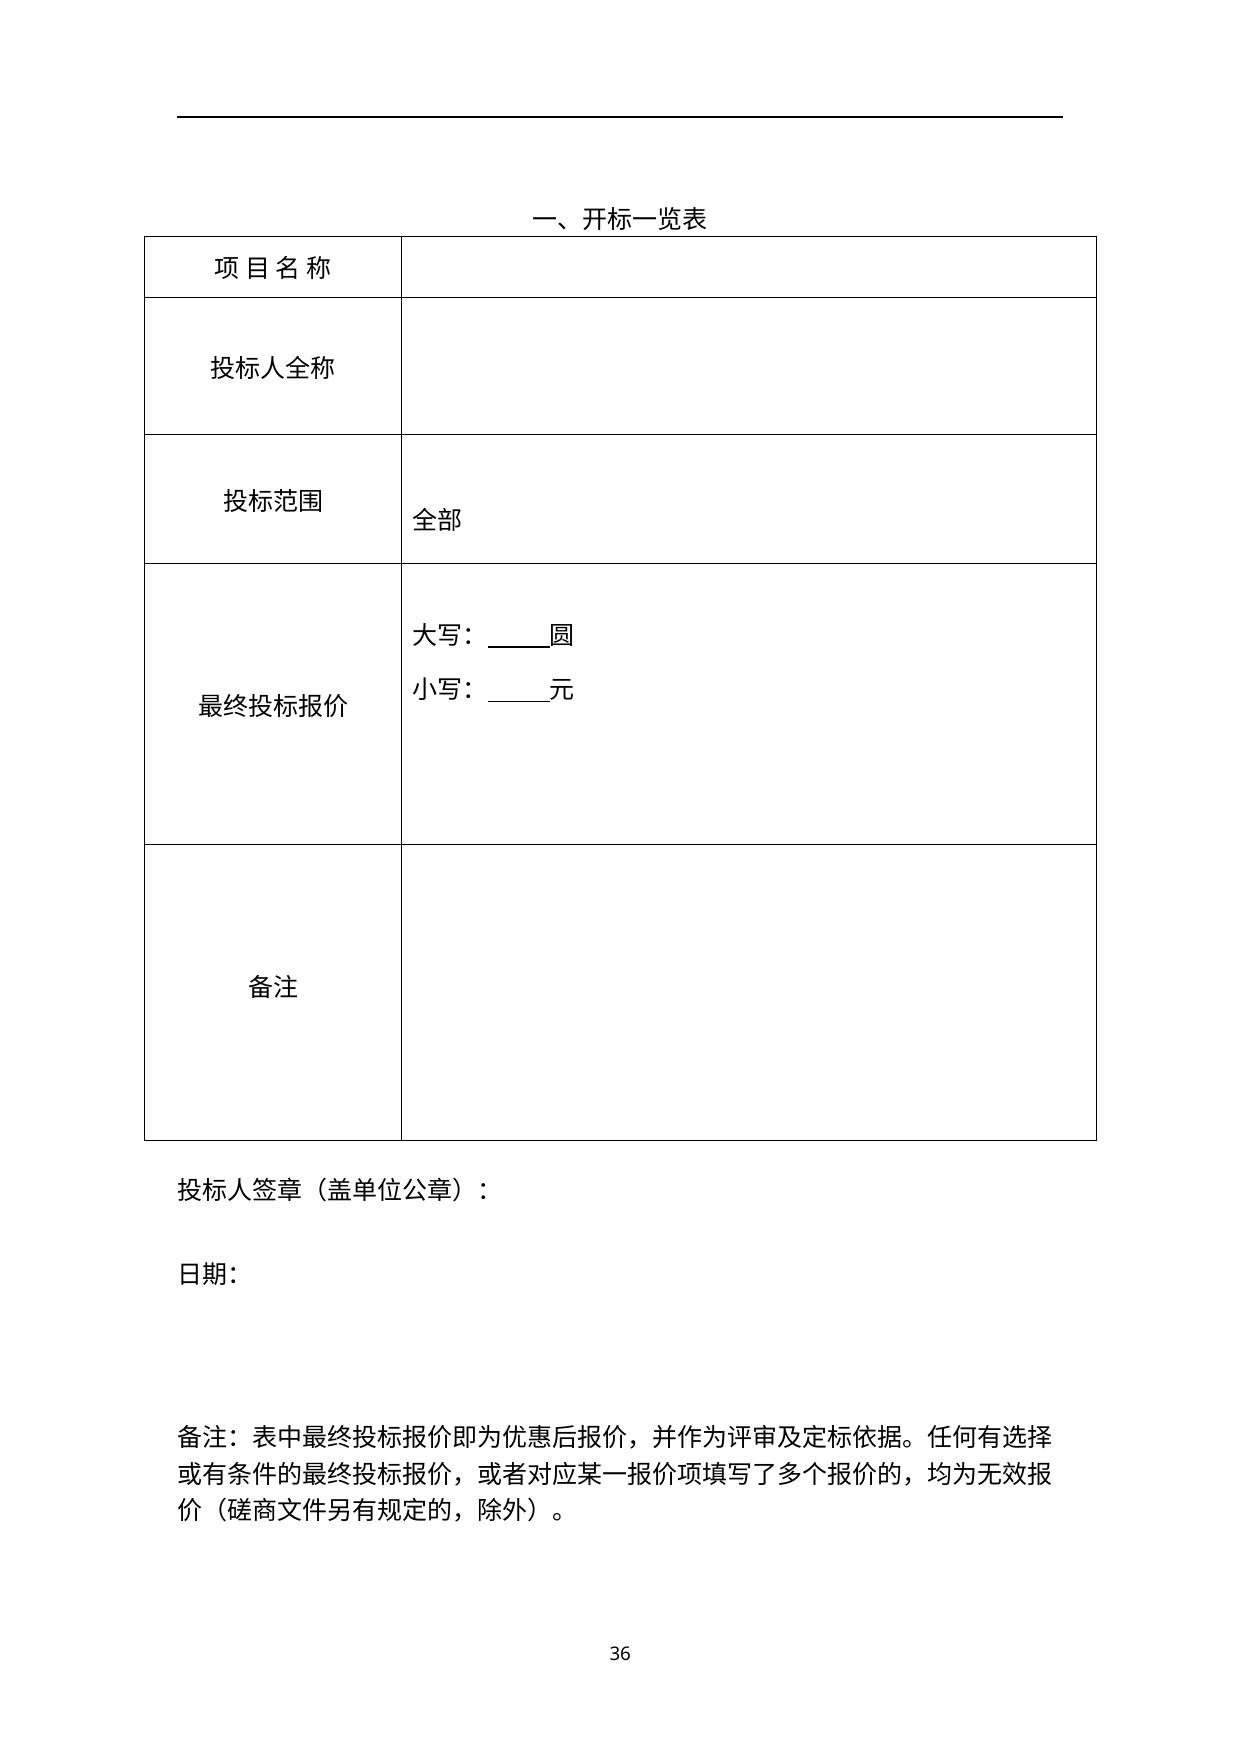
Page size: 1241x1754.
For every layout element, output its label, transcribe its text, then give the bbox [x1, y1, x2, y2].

table_cell 最终投标报价 [145, 564, 401, 844]
table_cell [402, 845, 1096, 1140]
table_header 项 目 名 称 [145, 237, 401, 297]
text 备注：表中最终投标报价即为优惠后报价，并作为评审及定标依据。任何有选择或有条件的最终投标报价，或者对应某一报价项填写了多个报价的，均为无效报价（磋商文件另有规定的，除外）。 [177, 1418, 1063, 1527]
table_cell [402, 298, 1096, 434]
text 投标人签章（盖单位公章）： [177, 1171, 1063, 1207]
table_cell 全部 [402, 435, 1096, 563]
table_cell 备注 [145, 845, 401, 1140]
text 日期： [177, 1254, 1063, 1290]
table_header [402, 237, 1096, 297]
table_cell 大写： 圆 小写： 元 [402, 564, 1096, 844]
text 一、开标一览表 [177, 199, 1063, 236]
table_cell 投标范围 [145, 435, 401, 563]
table_cell 投标人全称 [145, 298, 401, 434]
